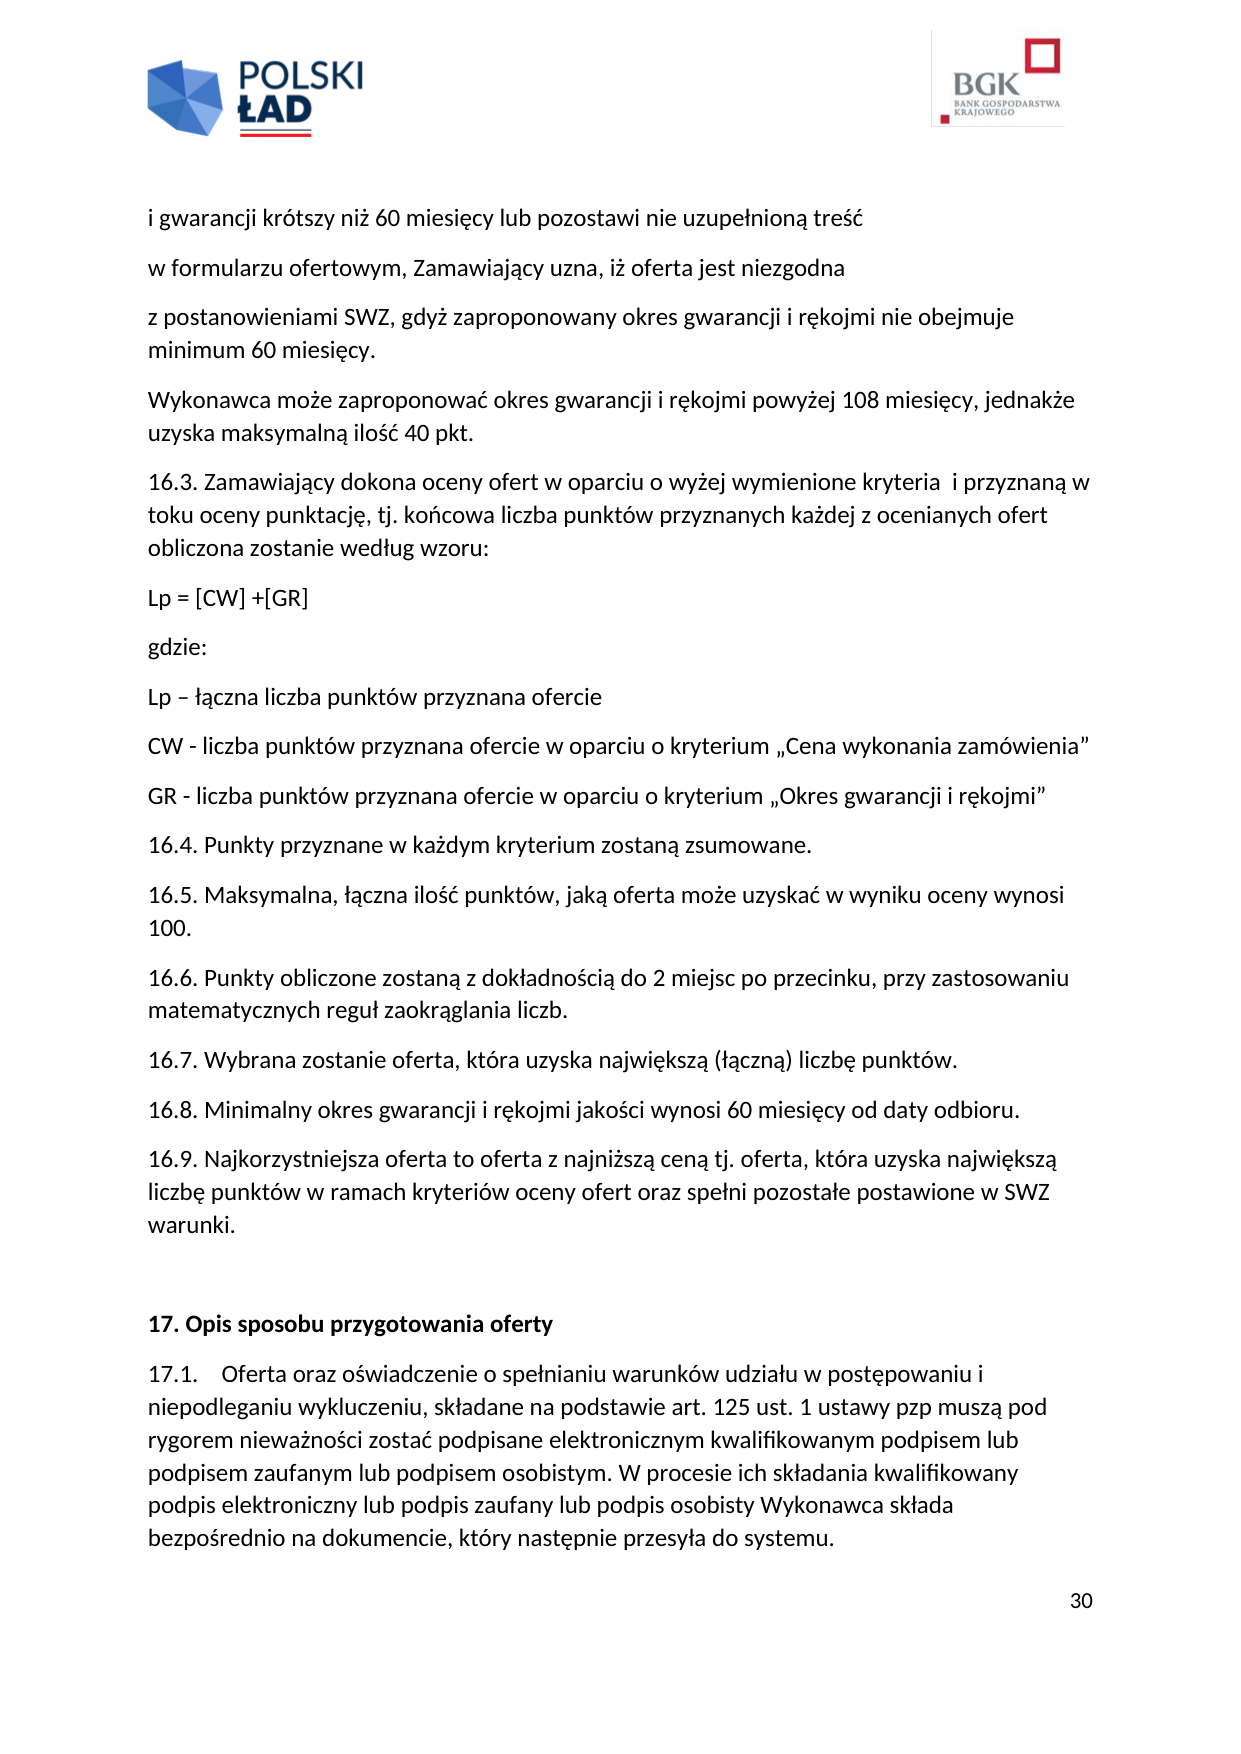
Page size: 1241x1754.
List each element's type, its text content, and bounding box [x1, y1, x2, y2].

text 16.9. Najkorzystniejsza oferta to oferta z najniższą ceną tj. oferta, która uzyska największą liczbę punktów w ramach kryteriów oceny ofert oraz spełni pozostałe postawione w SWZ warunki. [148, 1143, 1093, 1240]
text 16.4. Punkty przyznane w każdym kryterium zostaną zsumowane. [148, 829, 1093, 860]
text CW - liczba punktów przyznana ofercie w oparciu o kryterium „Cena wykonania zamówienia” [148, 730, 1093, 761]
text Lp – łączna liczba punktów przyznana ofercie [148, 681, 1093, 711]
text GR - liczba punktów przyznana ofercie w oparciu o kryterium „Okres gwarancji i rękojmi” [148, 780, 1093, 811]
text Wykonawca może zaproponować okres gwarancji i rękojmi powyżej 108 miesięcy, jednakże uzyska maksymalną ilość 40 pkt. [148, 384, 1093, 447]
text 16.8. Minimalny okres gwarancji i rękojmi jakości wynosi 60 miesięcy od daty odbioru. [148, 1094, 1093, 1124]
text 16.6. Punkty obliczone zostaną z dokładnością do 2 miejsc po przecinku, przy zastosowaniu matematycznych reguł zaokrąglania liczb. [148, 962, 1093, 1025]
text w formularzu ofertowym, Zamawiający uzna, iż oferta jest niezgodna [148, 252, 1093, 282]
text z postanowieniami SWZ, gdyż zaproponowany okres gwarancji i rękojmi nie obejmuje minimum 60 miesięcy. [148, 301, 1093, 365]
text 17. Opis sposobu przygotowania oferty [148, 1308, 1093, 1339]
text 17.1. Oferta oraz oświadczenie o spełnianiu warunków udziału w postępowaniu i niepodleganiu wykluczeniu, składane na podstawie art. 125 ust. 1 ustawy pzp muszą pod rygorem nieważności zostać podpisane elektronicznym kwalifikowanym podpisem lub podpisem zaufanym lub podpisem osobistym. W procesie ich składania kwalifikowany podpis elektroniczny lub podpis zaufany lub podpis osobisty Wykonawca składa bezpośrednio na dokumencie, który następnie przesyła do systemu. [148, 1358, 1093, 1553]
text gdzie: [148, 631, 1093, 662]
text i gwarancji krótszy niż 60 miesięcy lub pozostawi nie uzupełnioną treść [148, 202, 1093, 233]
text 16.3. Zamawiający dokona oceny ofert w oparciu o wyżej wymienione kryteria i przyznaną w toku oceny punktację, tj. końcowa liczba punktów przyznanych każdej z ocenianych ofert obliczona zostanie według wzoru: [148, 466, 1093, 563]
text 16.5. Maksymalna, łączna ilość punktów, jaką oferta może uzyskać w wyniku oceny wynosi 100. [148, 879, 1093, 943]
text Lp = [CW] +[GR] [148, 582, 1093, 612]
picture [147, 30, 1065, 137]
text 16.7. Wybrana zostanie oferta, która uzyska największą (łączną) liczbę punktów. [148, 1044, 1093, 1075]
